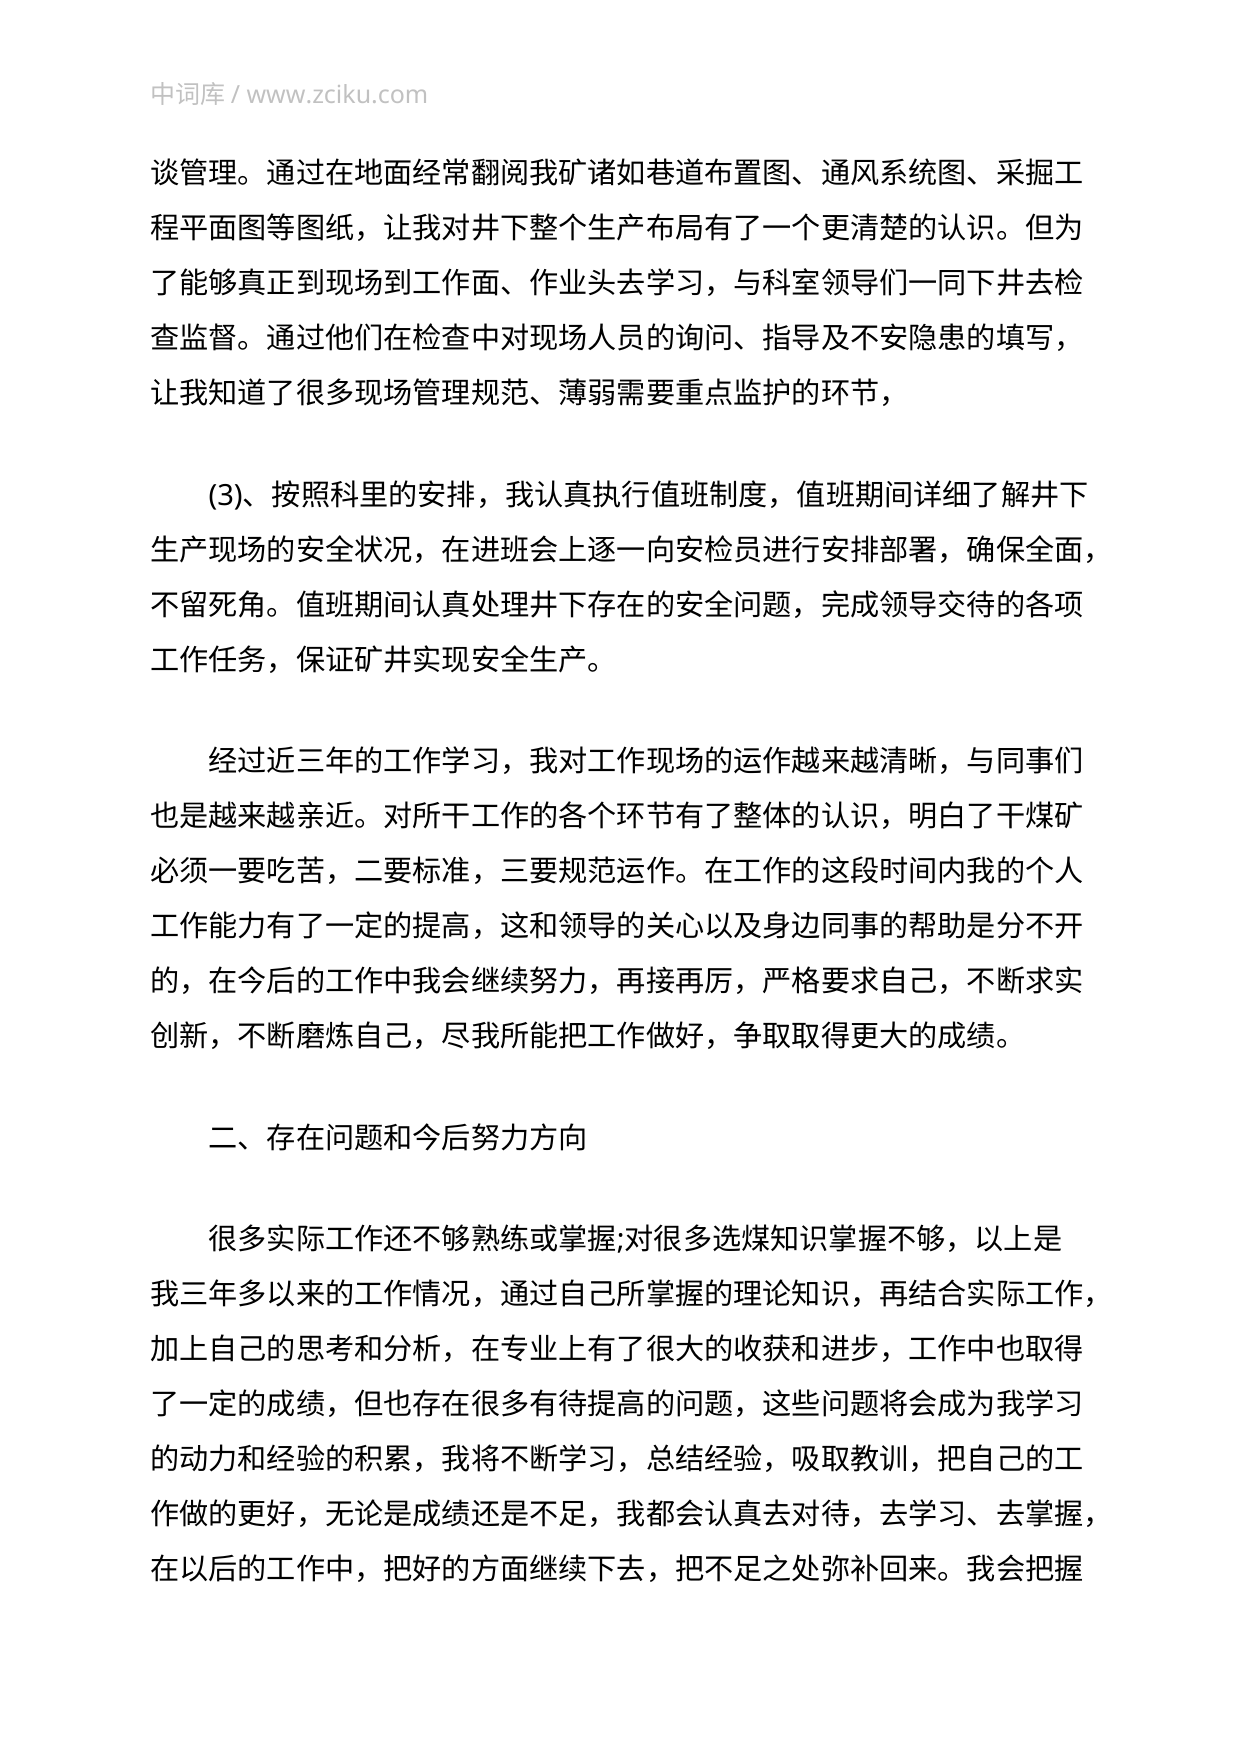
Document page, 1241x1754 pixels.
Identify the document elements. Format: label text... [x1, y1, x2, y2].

text 二、存在问题和今后努力方向 [150, 1114, 1090, 1156]
text 经过近三年的工作学习，我对工作现场的运作越来越清晰，与同事们也是越来越亲近。对所干工作的各个环节有了整体的认识，明白了干煤矿必须一要吃苦，二要标准，三要规范运作。在工作的这段时间内我的个人工作能力有了一定的提高，这和领导的关心以及身边同事的帮助是分不开的，在今后的工作中我会继续努力，再接再厉，严格要求自己，不断求实创新，不断磨炼自己，尽我所能把工作做好，争取取得更大的成绩。 [150, 738, 1090, 1055]
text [150, 150, 1090, 412]
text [150, 1216, 1090, 1588]
text (3)、按照科里的安排，我认真执行值班制度，值班期间详细了解井下生产现场的安全状况，在进班会上逐一向安检员进行安排部署，确保全面，不留死角。值班期间认真处理井下存在的安全问题，完成领导交待的各项工作任务，保证矿井实现安全生产。 [150, 471, 1090, 678]
